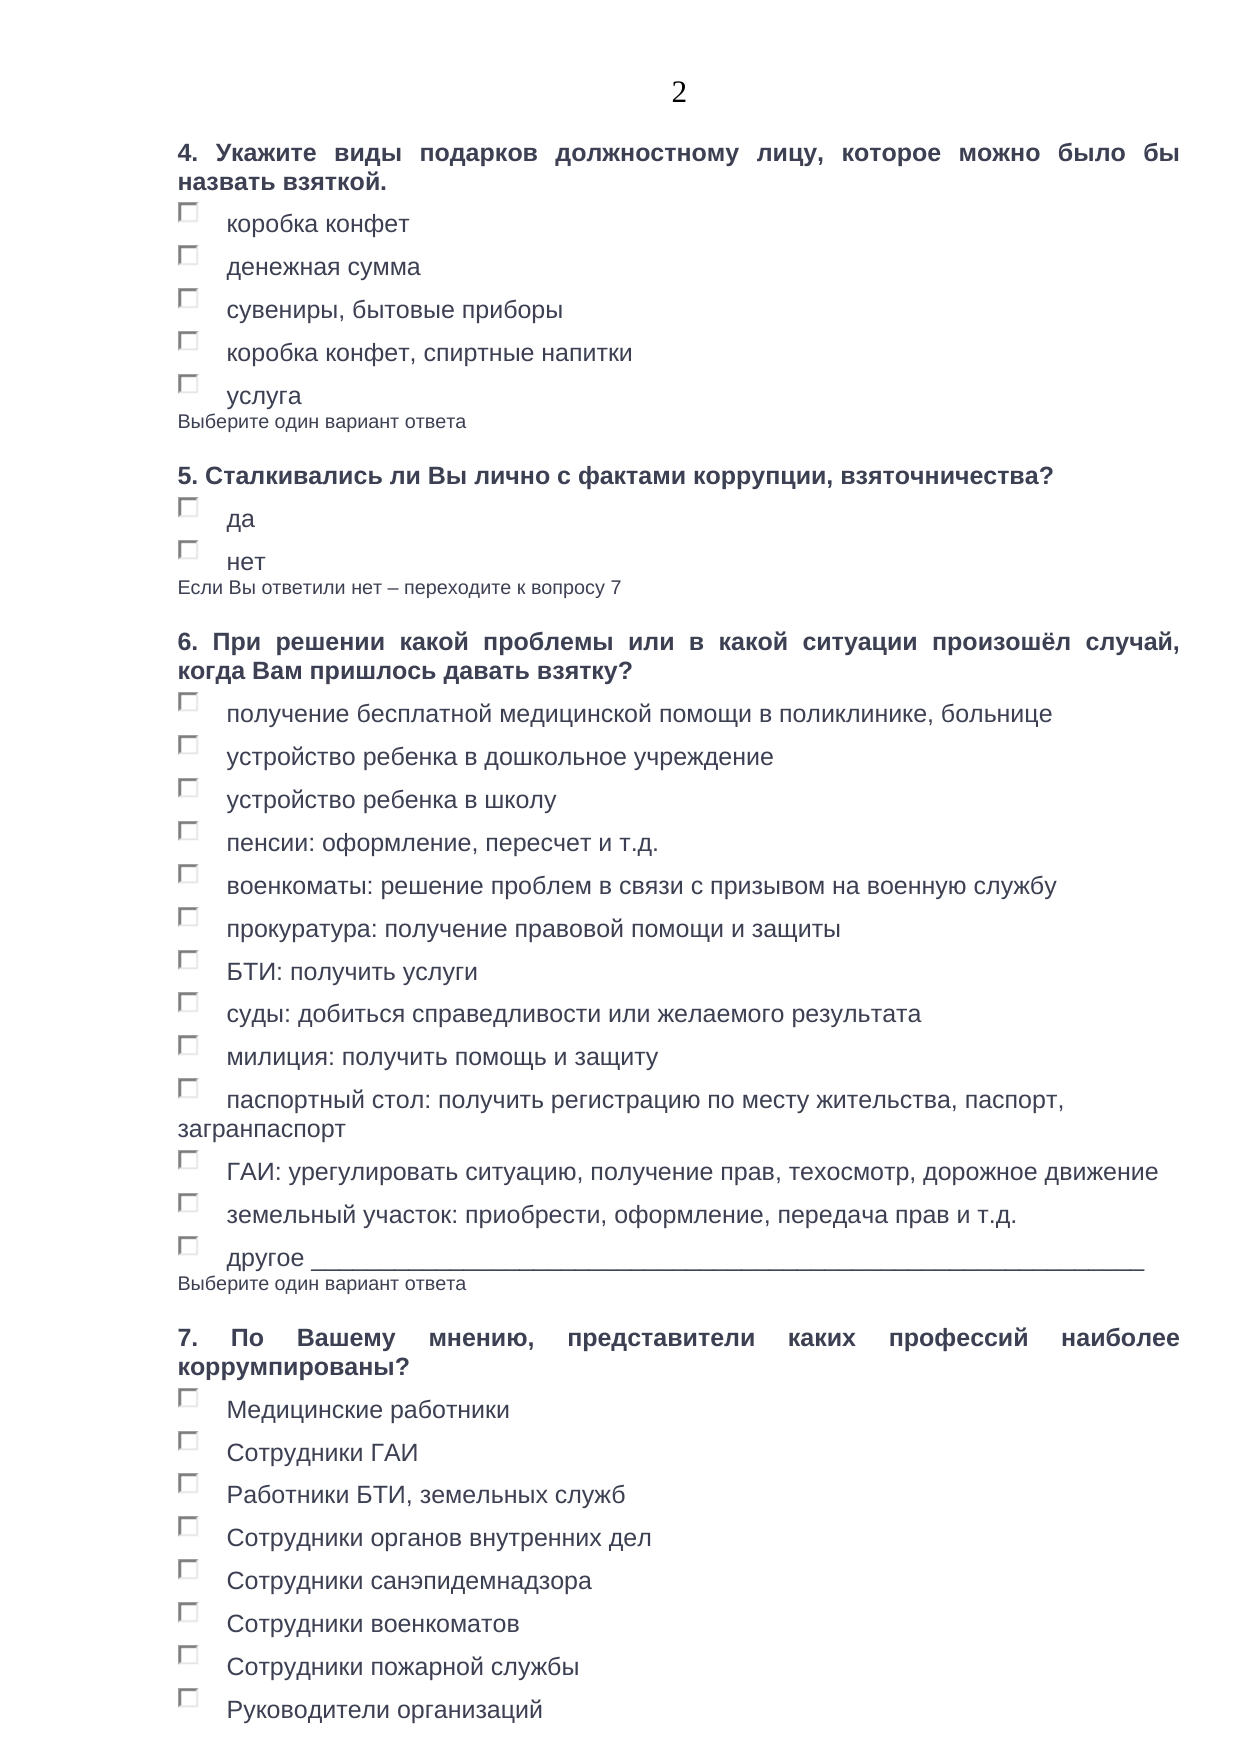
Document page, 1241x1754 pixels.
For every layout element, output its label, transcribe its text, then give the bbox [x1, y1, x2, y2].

text Выберите один вариант ответа [177, 410, 1181, 432]
text получение бесплатной медицинской помощи в поликлинике, больнице устройство ребенка в дошкольное учреждение устройство ребенка в школу пенсии: оформление, пересчет и т.д. военкоматы: решение проблем в связи с призывом на военную службу прокуратура: получение правовой помощи и защиты БТИ: получить услуги суды: добиться справедливости или желаемого результата милиция: получить помощь и защиту паспортный стол: получить регистрацию по месту жительства, паспорт, загранпаспорт ГАИ: урегулировать ситуацию, получение прав, техосмотр, дорожное движение земельный участок: приобрести, оформление, передача прав и т.д. другое ____________________________________________________________ Выберите один вариант ответа [177, 685, 1181, 1294]
text 5. Сталкивались ли Вы лично с фактами коррупции, взяточничества? [177, 461, 1181, 490]
text коробка конфет денежная сумма сувениры, бытовые приборы коробка конфет, спиртные напитки услуга [177, 195, 1181, 410]
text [177, 1380, 1181, 1724]
text 6. При решении какой проблемы или в какой ситуации произошёл случай, когда Вам пришлось давать взятку? [177, 627, 1181, 685]
text да нет Если Вы ответили нет – переходите к вопросу 7 [177, 490, 1181, 598]
text 7. По Вашему мнению, представители каких профессий наиболее коррумпированы? [177, 1323, 1181, 1380]
text 4. Укажите виды подарков должностному лицу, которое можно было бы назвать взяткой. [177, 138, 1181, 195]
